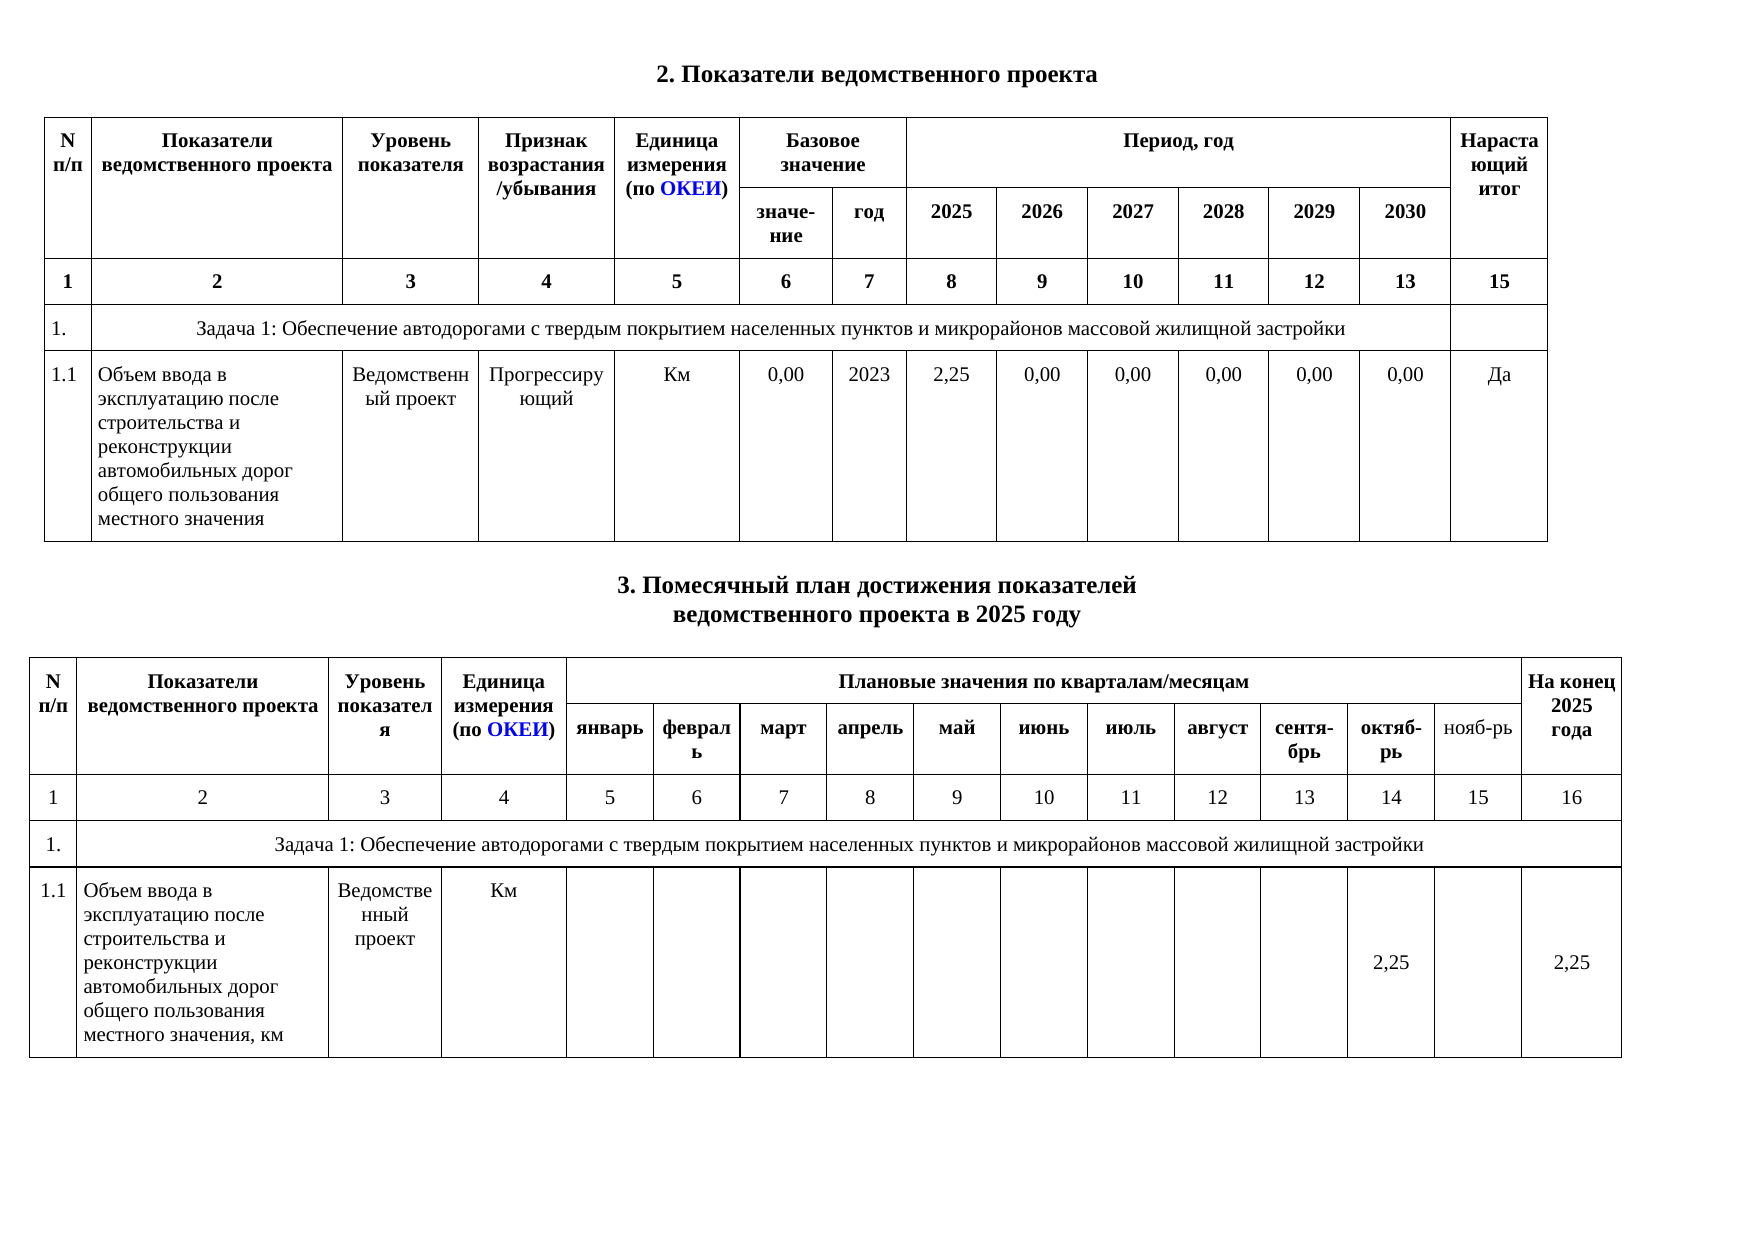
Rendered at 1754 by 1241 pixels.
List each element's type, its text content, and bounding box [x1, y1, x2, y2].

table_cell 0,00 [1088, 351, 1178, 541]
table_cell 2,25 [907, 351, 996, 541]
title 2. Показатели ведомственного проекта [118, 59, 1636, 88]
table_cell [1261, 868, 1347, 1057]
table_cell 12 [1269, 259, 1359, 304]
table_cell май [914, 704, 1000, 774]
table_cell [1175, 868, 1260, 1057]
table_cell 13 [1261, 775, 1347, 820]
table_cell 2028 [1179, 188, 1268, 257]
table_cell Задача 1: Обеспечение автодорогами с твердым покрытием населенных пунктов и микрорайонов массовой жилищной застройки [77, 821, 1621, 866]
table_cell февраль [654, 704, 739, 774]
table_cell июнь [1001, 704, 1087, 774]
table_cell 0,00 [740, 351, 832, 541]
table_cell Ведомственный проект [343, 351, 478, 541]
table_cell [914, 868, 1000, 1057]
table_cell 4 [442, 775, 566, 820]
table_cell 2027 [1088, 188, 1178, 257]
table_cell 11 [1088, 775, 1174, 820]
table_cell апрель [827, 704, 913, 774]
table_cell 3 [329, 775, 441, 820]
table_cell 9 [914, 775, 1000, 820]
title 3. Помесячный план достижения показателей [118, 571, 1636, 599]
table_cell 11 [1179, 259, 1268, 304]
table_cell [1001, 868, 1087, 1057]
table_cell октяб-рь [1348, 704, 1434, 774]
table_cell Прогрессирующий [479, 351, 614, 541]
table_cell март [741, 704, 826, 774]
table_cell [827, 868, 913, 1057]
table_cell Объем ввода в эксплуатацию после строительства и реконструкции автомобильных дорог общего пользования местного значения [92, 351, 342, 541]
table_cell 1.1 [45, 351, 91, 541]
table_cell [1088, 868, 1174, 1057]
table_cell 13 [1360, 259, 1450, 304]
table_cell 10 [1088, 259, 1178, 304]
table_cell год [833, 188, 906, 257]
table_cell 10 [1001, 775, 1087, 820]
table_cell 14 [1348, 775, 1434, 820]
table_cell Объем ввода в эксплуатацию после строительства и реконструкции автомобильных дорог общего пользования местного значения, км [77, 868, 328, 1057]
table_cell 12 [1175, 775, 1260, 820]
table_cell 2026 [997, 188, 1087, 257]
table_cell Ведомственный проект [329, 868, 441, 1057]
title ведомственного проекта в 2025 году [118, 599, 1636, 628]
table_cell 4 [479, 259, 614, 304]
table_cell 8 [827, 775, 913, 820]
table_cell 3 [343, 259, 478, 304]
table_cell [1451, 305, 1547, 350]
table_cell 7 [833, 259, 906, 304]
table_cell 2025 [907, 188, 996, 257]
table_cell 2,25 [1522, 868, 1621, 1057]
table_cell 5 [567, 775, 653, 820]
table_header N п/п [45, 118, 91, 257]
table_cell Задача 1: Обеспечение автодорогами с твердым покрытием населенных пунктов и микрорайонов массовой жилищной застройки [92, 305, 1450, 350]
table_cell 15 [1451, 259, 1547, 304]
table_header Показатели ведомственного проекта [77, 658, 328, 774]
table_cell Км [442, 868, 566, 1057]
table_header Уровень показателя [329, 658, 441, 774]
table_cell 2 [77, 775, 328, 820]
table_header На конец 2025 года [1522, 658, 1621, 774]
table_header Единица измерения (по ОКЕИ) [442, 658, 566, 774]
table_cell [741, 868, 826, 1057]
table_cell 0,00 [1179, 351, 1268, 541]
table_cell 5 [615, 259, 739, 304]
table_cell [567, 868, 653, 1057]
table_cell 1 [30, 775, 76, 820]
table_cell нояб-рь [1435, 704, 1521, 774]
table_cell значе-ние [740, 188, 832, 257]
table_cell Км [615, 351, 739, 541]
table_header Признак возрастания/убывания [479, 118, 614, 257]
table_cell сентя-брь [1261, 704, 1347, 774]
table_cell 0,00 [1360, 351, 1450, 541]
table_header N п/п [30, 658, 76, 774]
table_cell 2030 [1360, 188, 1450, 257]
table_header Плановые значения по кварталам/месяцам [567, 658, 1521, 703]
table_cell август [1175, 704, 1260, 774]
table_header Нарастающий итог [1451, 118, 1547, 257]
table_cell 1 [45, 259, 91, 304]
table_cell 9 [997, 259, 1087, 304]
table_cell 1.1 [30, 868, 76, 1057]
table_cell [654, 868, 739, 1057]
table_cell 0,00 [997, 351, 1087, 541]
table_cell Да [1451, 351, 1547, 541]
table_header Показатели ведомственного проекта [92, 118, 342, 257]
table_header Период, год [907, 118, 1450, 187]
table_cell 2029 [1269, 188, 1359, 257]
table_cell 0,00 [1269, 351, 1359, 541]
table_cell [1435, 868, 1521, 1057]
table_cell 16 [1522, 775, 1621, 820]
table_cell 7 [741, 775, 826, 820]
table_header Базовое значение [740, 118, 906, 187]
table_cell июль [1088, 704, 1174, 774]
table_cell 2 [92, 259, 342, 304]
table_cell январь [567, 704, 653, 774]
table_cell 2,25 [1348, 868, 1434, 1057]
table_cell 6 [740, 259, 832, 304]
table_cell 6 [654, 775, 739, 820]
table_cell 1. [45, 305, 91, 350]
table_cell 8 [907, 259, 996, 304]
table_cell 15 [1435, 775, 1521, 820]
table_header Уровень показателя [343, 118, 478, 257]
table_cell 2023 [833, 351, 906, 541]
table_header Единица измерения (по ОКЕИ) [615, 118, 739, 257]
table_cell 1. [30, 821, 76, 866]
